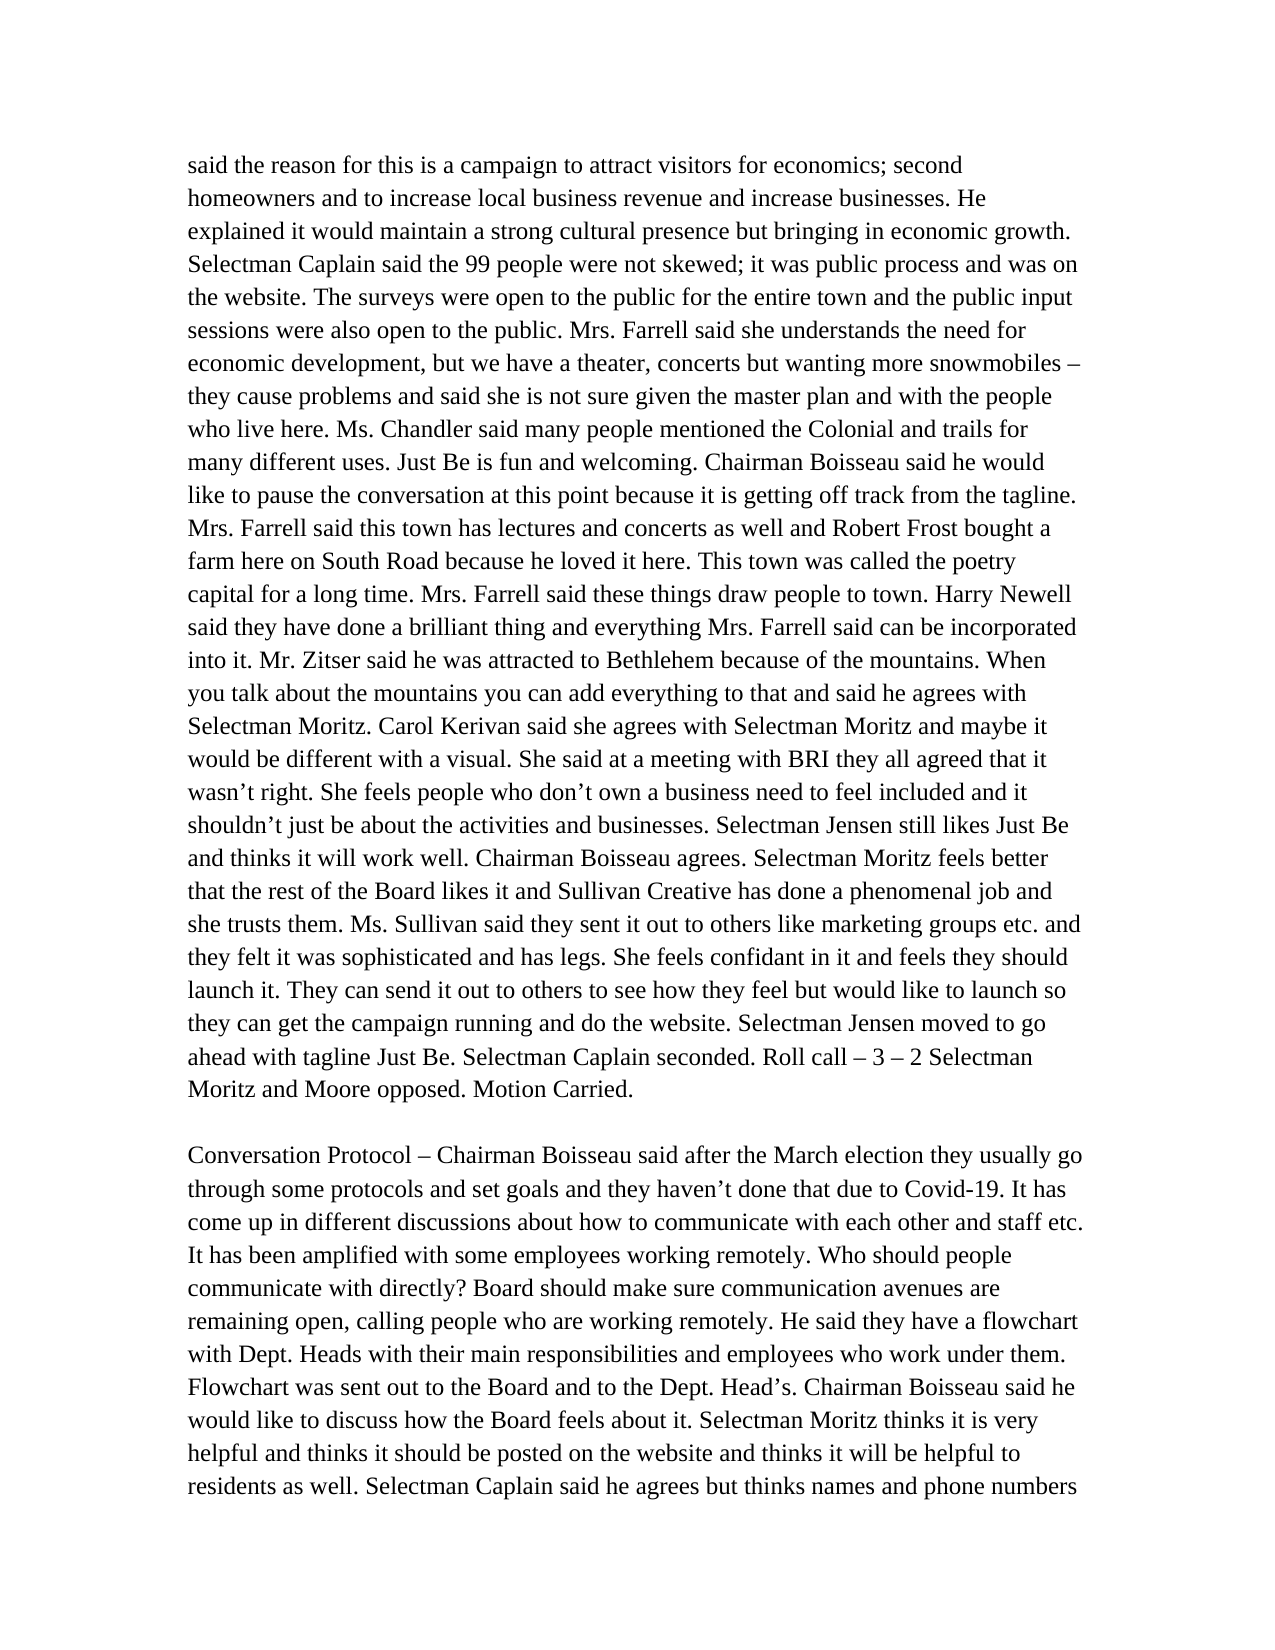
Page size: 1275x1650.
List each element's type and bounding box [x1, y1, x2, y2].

text [187, 150, 1087, 1499]
